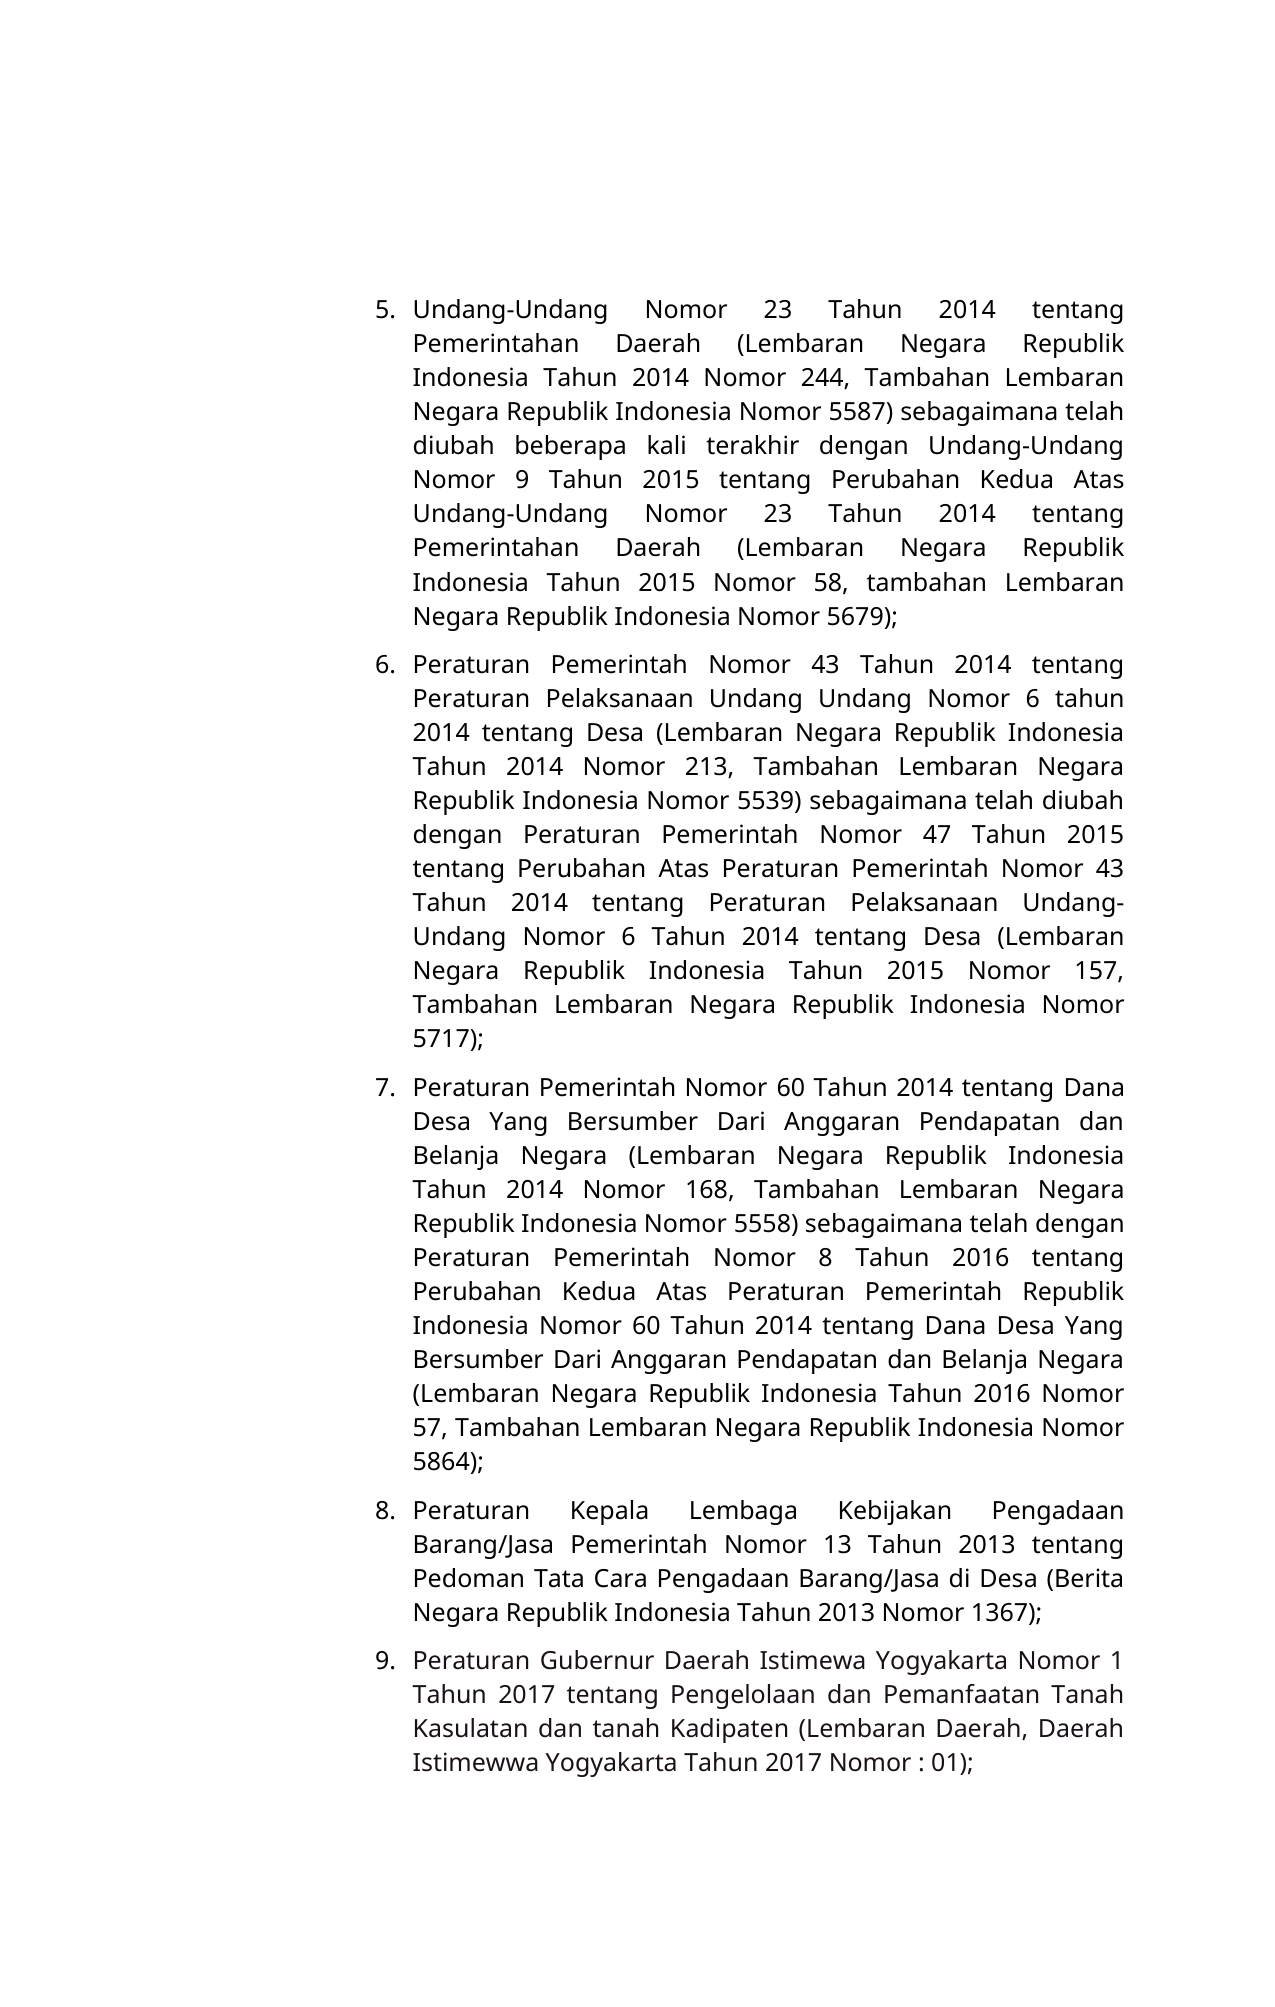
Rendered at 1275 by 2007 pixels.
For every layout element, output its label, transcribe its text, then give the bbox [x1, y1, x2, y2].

list Peraturan Pemerintah Nomor 60 Tahun 2014 tentang Dana Desa Yang Bersumber Dari Anggaran Pendapatan dan Belanja Negara (Lembaran Negara Republik Indonesia Tahun 2014 Nomor 168, Tambahan Lembaran Negara Republik Indonesia Nomor 5558) sebagaimana telah dengan Peraturan Pemerintah Nomor 8 Tahun 2016 tentang Perubahan Kedua Atas Peraturan Pemerintah Republik Indonesia Nomor 60 Tahun 2014 tentang Dana Desa Yang Bersumber Dari Anggaran Pendapatan dan Belanja Negara (Lembaran Negara Republik Indonesia Tahun 2016 Nomor 57, Tambahan Lembaran Negara Republik Indonesia Nomor 5864); [375, 1069, 1125, 1478]
list Peraturan Kepala Lembaga Kebijakan Pengadaan Barang/Jasa Pemerintah Nomor 13 Tahun 2013 tentang Pedoman Tata Cara Pengadaan Barang/Jasa di Desa (Berita Negara Republik Indonesia Tahun 2013 Nomor 1367); [375, 1492, 1125, 1628]
list Peraturan Gubernur Daerah Istimewa Yogyakarta Nomor 1 Tahun 2017 tentang Pengelolaan dan Pemanfaatan Tanah Kasulatan dan tanah Kadipaten (Lembaran Daerah, Daerah Istimewwa Yogyakarta Tahun 2017 Nomor : 01); [375, 1643, 1125, 1779]
list Undang-Undang Nomor 23 Tahun 2014 tentang Pemerintahan Daerah (Lembaran Negara Republik Indonesia Tahun 2014 Nomor 244, Tambahan Lembaran Negara Republik Indonesia Nomor 5587) sebagaimana telah diubah beberapa kali terakhir dengan Undang-Undang Nomor 9 Tahun 2015 tentang Perubahan Kedua Atas Undang-Undang Nomor 23 Tahun 2014 tentang Pemerintahan Daerah (Lembaran Negara Republik Indonesia Tahun 2015 Nomor 58, tambahan Lembaran Negara Republik Indonesia Nomor 5679); [375, 292, 1125, 632]
list Peraturan Pemerintah Nomor 43 Tahun 2014 tentang Peraturan Pelaksanaan Undang Undang Nomor 6 tahun 2014 tentang Desa (Lembaran Negara Republik Indonesia Tahun 2014 Nomor 213, Tambahan Lembaran Negara Republik Indonesia Nomor 5539) sebagaimana telah diubah dengan Peraturan Pemerintah Nomor 47 Tahun 2015 tentang Perubahan Atas Peraturan Pemerintah Nomor 43 Tahun 2014 tentang Peraturan Pelaksanaan Undang-Undang Nomor 6 Tahun 2014 tentang Desa (Lembaran Negara Republik Indonesia Tahun 2015 Nomor 157, Tambahan Lembaran Negara Republik Indonesia Nomor 5717); [375, 646, 1125, 1055]
